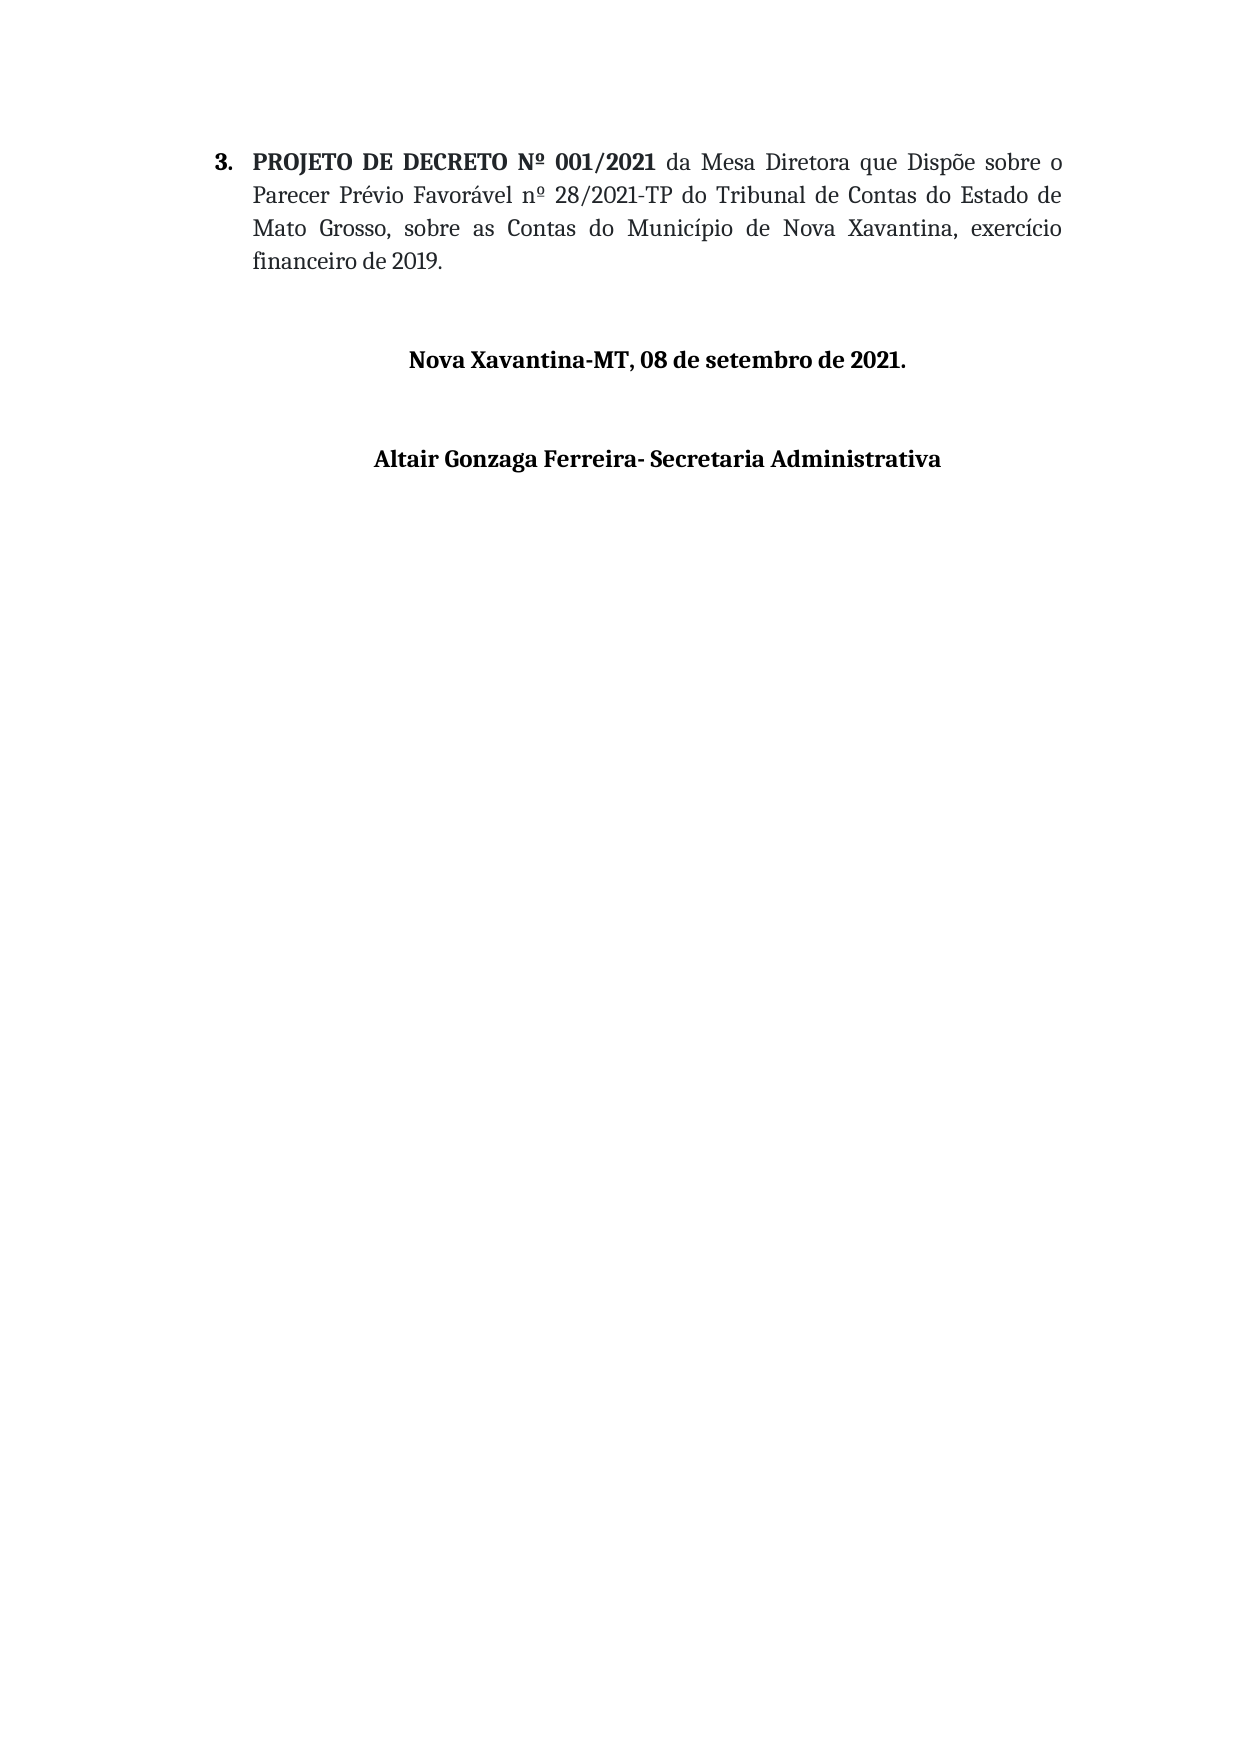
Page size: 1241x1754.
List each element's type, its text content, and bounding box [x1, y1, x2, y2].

list Nova Xavantina-MT, 08 de setembro de 2021. [252, 346, 1063, 374]
list PROJETO DE DECRETO Nº 001/2021 da Mesa Diretora que Dispõe sobre o Parecer Prévio Favorável nº 28/2021-TP do Tribunal de Contas do Estado de Mato Grosso, sobre as Contas do Município de Nova Xavantina, exercício financeiro de 2019. [215, 148, 1063, 275]
list Altair Gonzaga Ferreira- Secretaria Administrativa [252, 445, 1063, 473]
